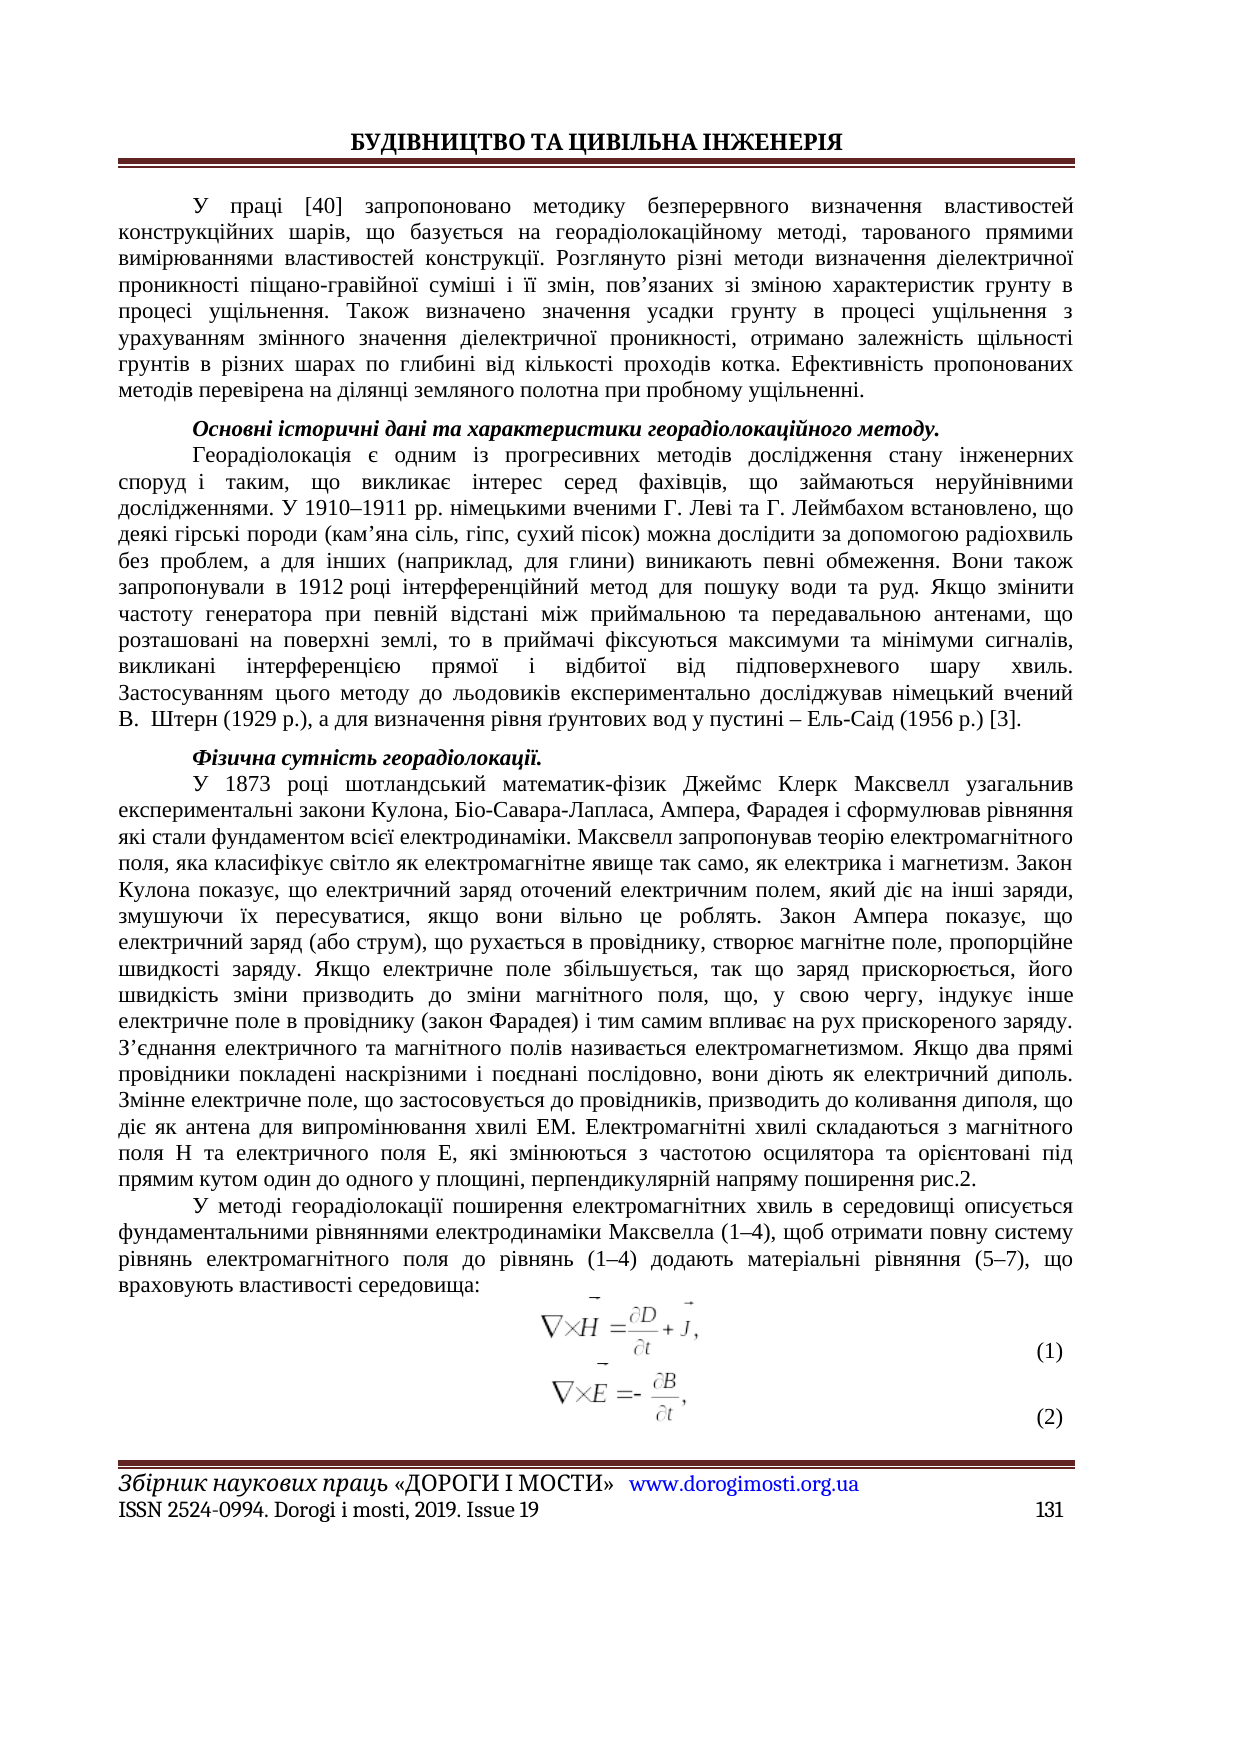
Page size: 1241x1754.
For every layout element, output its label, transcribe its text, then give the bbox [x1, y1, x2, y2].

text У методі георадіолокації поширення електромагнітних хвиль в середовищі описується фундаментальними рівняннями електродинаміки Максвелла (1–4), щоб отримати повну систему рівнянь електромагнітного поля до рівнянь (1–4) додають матеріальні рівняння (5–7), що враховують властивості середовища: [118, 1192, 1075, 1297]
text (2) [118, 1363, 1075, 1430]
text Фізична сутність георадіолокації. [118, 744, 1075, 770]
text У 1873 році шотландський математик-фізик Джеймс Клерк Максвелл узагальнив експериментальні закони Кулона, Біо-Савара-Лапласа, Ампера, Фарадея і сформулював рівняння які стали фундаментом всієї електродинаміки. Максвелл запропонував теорію електромагнітного поля, яка класифікує світло як електромагнітне явище так само, як електрика і магнетизм. Закон Кулона показує, що електричний заряд оточений електричним полем, який діє на інші заряди, змушуючи їх пересуватися, якщо вони вільно це роблять. Закон Ампера показує, що електричний заряд (або струм), що рухається в провіднику, створює магнітне поле, пропорційне швидкості заряду. Якщо електричне поле збільшується, так що заряд прискорюється, його швидкість зміни призводить до зміни магнітного поля, що, у свою чергу, індукує інше електричне поле в провіднику (закон Фарадея) і тим самим впливає на рух прискореного заряду. З’єднання електричного та магнітного полів називається електромагнетизмом. Якщо два прямі провідники покладені наскрізними і поєднані послідовно, вони діють як електричний диполь. Змінне електричне поле, що застосовується до провідників, призводить до коливання диполя, що діє як антена для випромінювання хвилі EM. Електромагнітні хвилі складаються з магнітного поля Н та електричного поля Е, які змінюються з частотою осцилятора та орієнтовані під прямим кутом один до одного у площині, перпендикулярній напряму поширення рис.2. [118, 770, 1075, 1192]
text Георадіолокація є одним із прогресивних методів дослідження стану інженерних споруд і таким, що викликає інтерес серед фахівців, що займаються неруйнівними дослідженнями. У 1910–1911 рр. німецькими вченими Г. Леві та Г. Леймбахом встановлено, що деякі гірські породи (кам’яна сіль, гіпс, сухий пісок) можна дослідити за допомогою радіохвиль без проблем, а для інших (наприклад, для глини) виникають певні обмеження. Вони також запропонували в 1912 році інтерференційний метод для пошуку води та руд. Якщо змінити частоту генератора при певній відстані між приймальною та передавальною антенами, що розташовані на поверхні землі, то в приймачі фіксуються максимуми та мінімуми сигналів, викликані інтерференцією прямої і відбитої від підповерхневого шару хвиль. Застосуванням цього методу до льодовиків експериментально досліджував німецький вчений В. Штерн (1929 р.), а для визначення рівня ґрунтових вод у пустині – Ель-Саід (1956 р.) [3]. [118, 441, 1075, 731]
text У праці [40] запропоновано методику безперервного визначення властивостей конструкційних шарів, що базується на георадіолокаційному методі, тарованого прямими вимірюваннями властивостей конструкції. Розглянуто різні методи визначення діелектричної проникності піщано-гравійної суміші і її змін, пов’язаних зі зміною характеристик грунту в процесі ущільнення. Також визначено значення усадки грунту в процесі ущільнення з урахуванням змінного значення діелектричної проникності, отримано залежність щільності грунтів в різних шарах по глибині від кількості проходів котка. Ефективність пропонованих методів перевірена на ділянці земляного полотна при пробному ущільненні. [118, 192, 1075, 403]
text (1) [118, 1297, 1075, 1363]
text Основні історичні дані та характеристики георадіолокаційного методу. [118, 415, 1075, 441]
